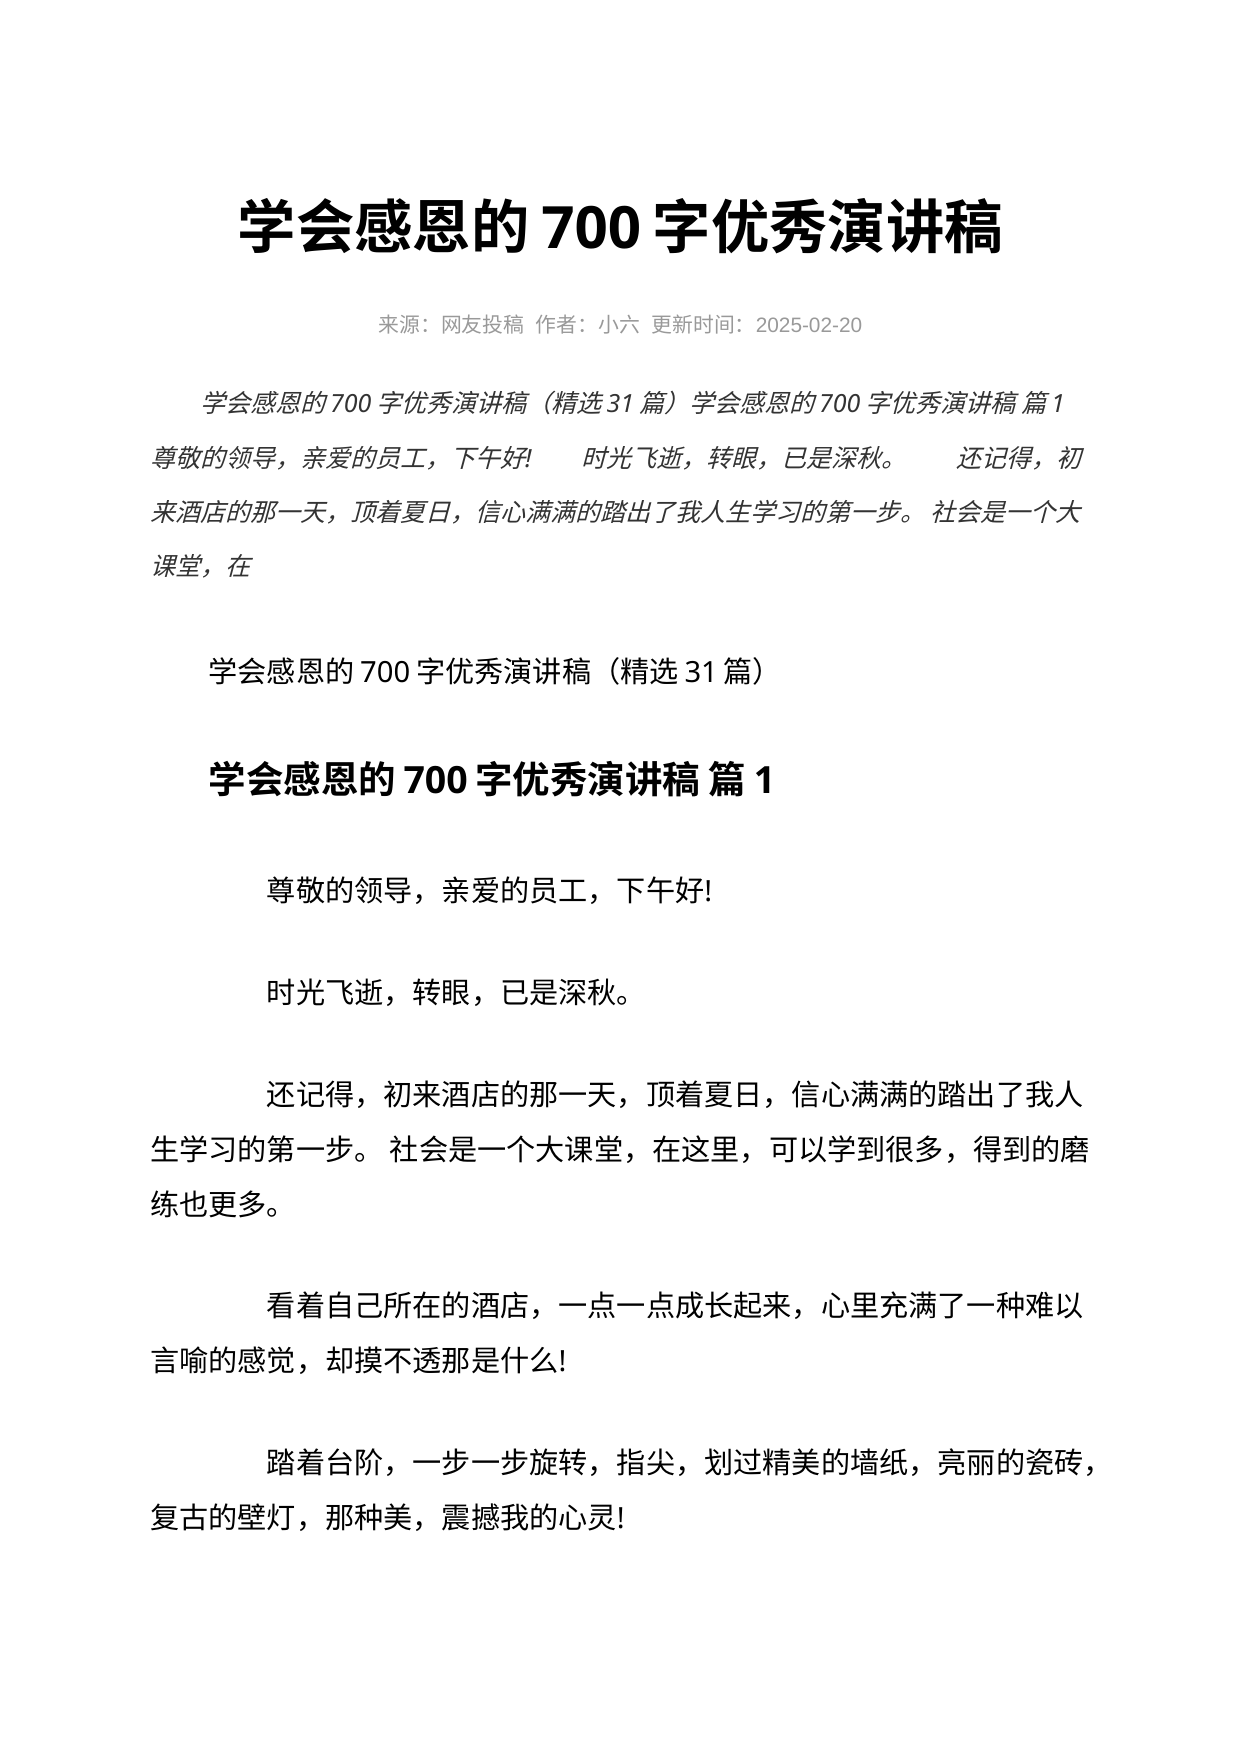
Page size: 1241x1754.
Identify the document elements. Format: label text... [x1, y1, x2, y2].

text 学会感恩的700字优秀演讲稿（精选31篇） [150, 648, 1090, 691]
text 还记得，初来酒店的那一天，顶着夏日，信心满满的踏出了我人生学习的第一步。 社会是一个大课堂，在这里，可以学到很多，得到的磨练也更多。 [150, 1071, 1090, 1223]
text 学会感恩的700字优秀演讲稿 篇1 [150, 750, 1090, 804]
text 踏着台阶，一步一步旋转，指尖，划过精美的墙纸，亮丽的瓷砖，复古的壁灯，那种美，震撼我的心灵! [150, 1440, 1090, 1537]
text 看着自己所在的酒店，一点一点成长起来，心里充满了一种难以言喻的感觉，却摸不透那是什么! [150, 1283, 1090, 1380]
text 尊敬的领导，亲爱的员工，下午好! [150, 868, 1090, 910]
text 学会感恩的700字优秀演讲稿（精选31篇）学会感恩的700字优秀演讲稿 篇1 尊敬的领导，亲爱的员工，下午好! 时光飞逝，转眼，已是深秋。 还记得，初来酒店的那一天，顶着夏日，信心满满的踏出了我人生学习的第一步。 社会是一个大课堂，在 [150, 384, 1090, 583]
text 来源：网友投稿 作者：小六 更新时间：2025-02-20 [150, 313, 1090, 337]
subtitle 学会感恩的700字优秀演讲稿 [150, 181, 1090, 266]
text 时光飞逝，转眼，已是深秋。 [150, 970, 1090, 1012]
